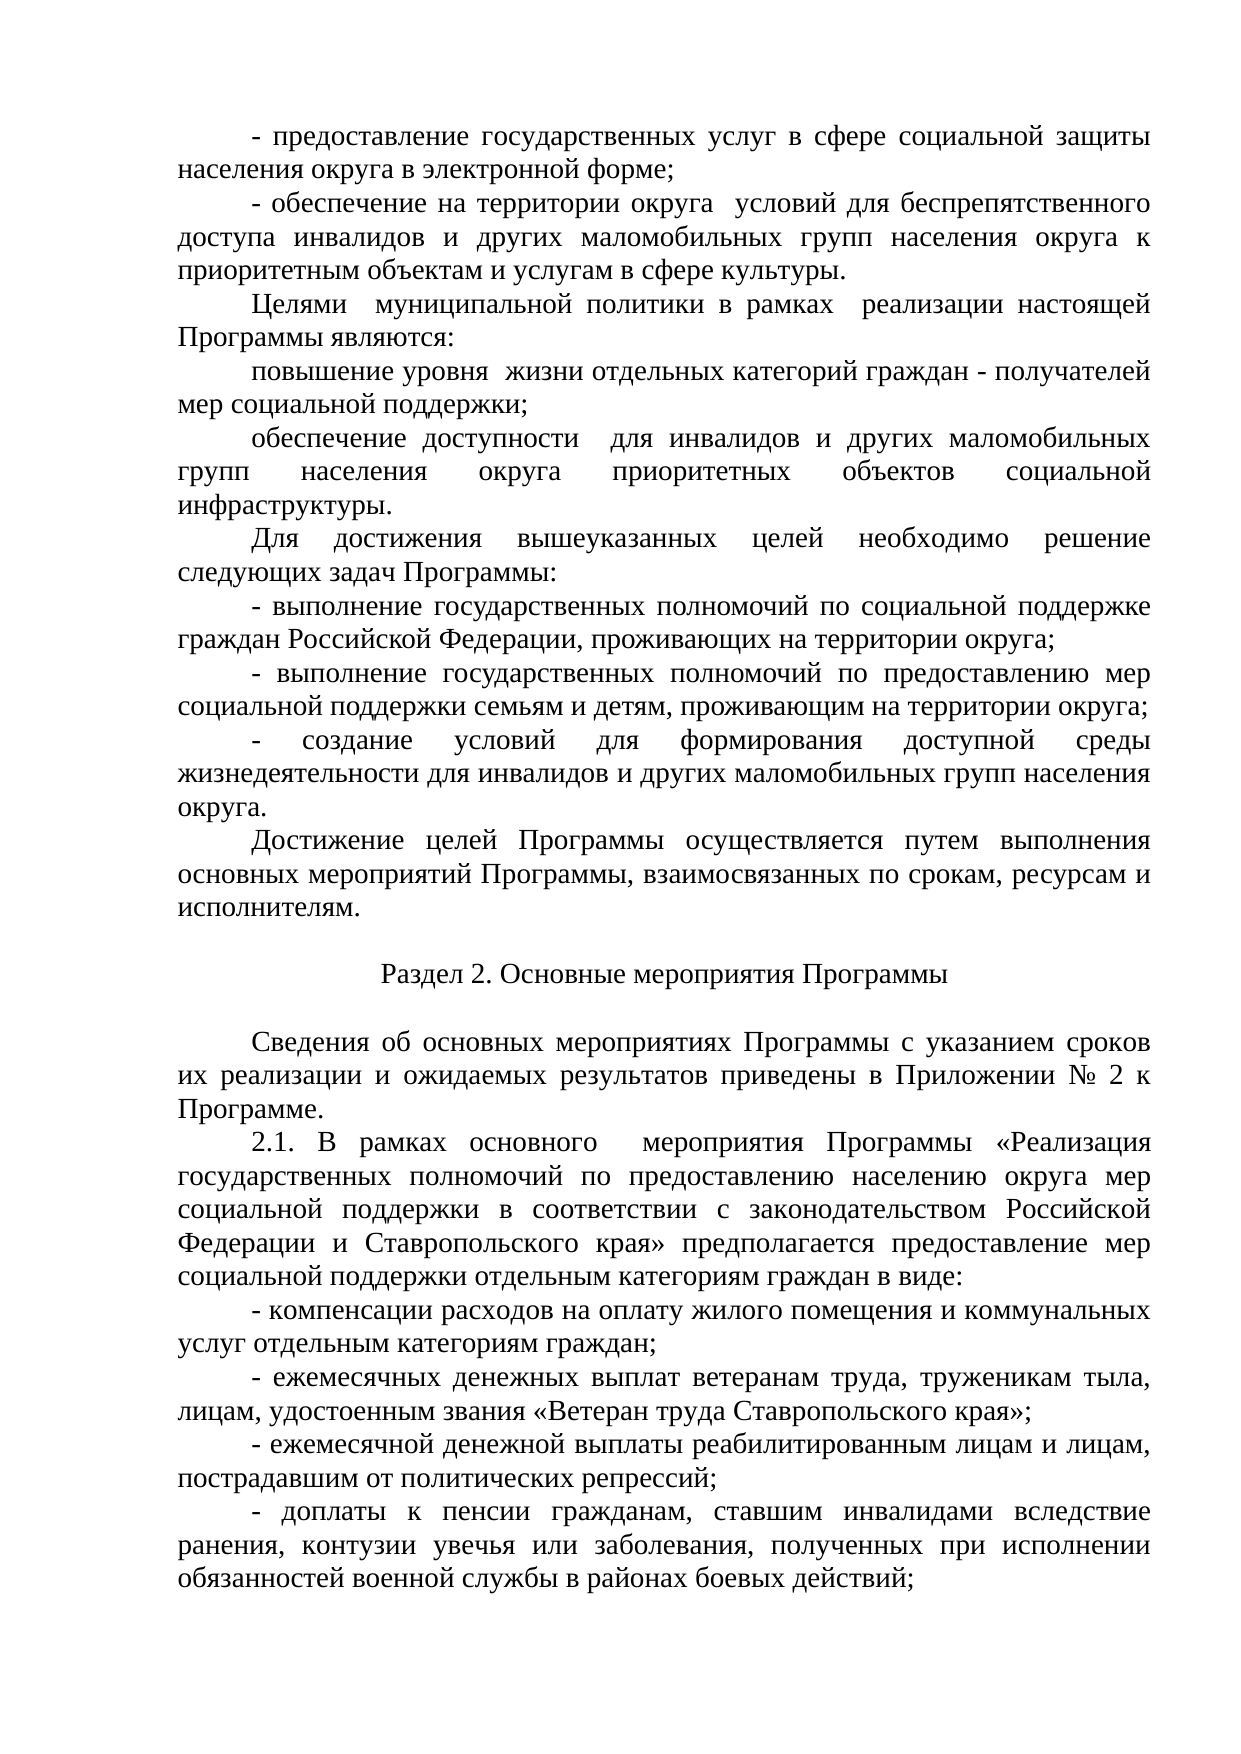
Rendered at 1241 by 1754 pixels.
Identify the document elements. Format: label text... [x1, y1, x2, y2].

text Достижение целей Программы осуществляется путем выполнения основных мероприятий Программы, взаимосвязанных по срокам, ресурсам и исполнителям. [177, 822, 1152, 923]
text 2.1. В рамках основного мероприятия Программы «Реализация государственных полномочий по предоставлению населению округа мер социальной поддержки в соответствии с законодательством Российской Федерации и Ставропольского края» предполагается предоставление мер социальной поддержки отдельным категориям граждан в виде: [177, 1124, 1152, 1292]
text - компенсации расходов на оплату жилого помещения и коммунальных услуг отдельным категориям граждан; [177, 1292, 1152, 1359]
text Раздел 2. Основные мероприятия Программы [177, 957, 1152, 990]
text - обеспечение на территории округа условий для беспрепятственного доступа инвалидов и других маломобильных групп населения округа к приоритетным объектам и услугам в сфере культуры. [177, 185, 1152, 286]
text - ежемесячной денежной выплаты реабилитированным лицам и лицам, пострадавшим от политических репрессий; [177, 1426, 1152, 1493]
text - создание условий для формирования доступной среды жизнедеятельности для инвалидов и других маломобильных групп населения округа. [177, 722, 1152, 822]
text Для достижения вышеуказанных целей необходимо решение следующих задач Программы: [177, 521, 1152, 588]
text - предоставление государственных услуг в сфере социальной защиты населения округа в электронной форме; [177, 118, 1152, 185]
text - выполнение государственных полномочий по социальной поддержке граждан Российской Федерации, проживающих на территории округа; [177, 588, 1152, 655]
text - выполнение государственных полномочий по предоставлению мер социальной поддержки семьям и детям, проживающим на территории округа; [177, 655, 1152, 722]
text Сведения об основных мероприятиях Программы с указанием сроков их реализации и ожидаемых результатов приведены в Приложении № 2 к Программе. [177, 1024, 1152, 1124]
text - ежемесячных денежных выплат ветеранам труда, труженикам тыла, лицам, удостоенным звания «Ветеран труда Ставропольского края»; [177, 1359, 1152, 1426]
text повышение уровня жизни отдельных категорий граждан - получателей мер социальной поддержки; [177, 353, 1152, 420]
text обеспечение доступности для инвалидов и других маломобильных групп населения округа приоритетных объектов социальной инфраструктуры. [177, 420, 1152, 521]
text Целями муниципальной политики в рамках реализации настоящей Программы являются: [177, 286, 1152, 353]
text - доплаты к пенсии гражданам, ставшим инвалидами вследствие ранения, контузии увечья или заболевания, полученных при исполнении обязанностей военной службы в районах боевых действий; [177, 1493, 1152, 1594]
